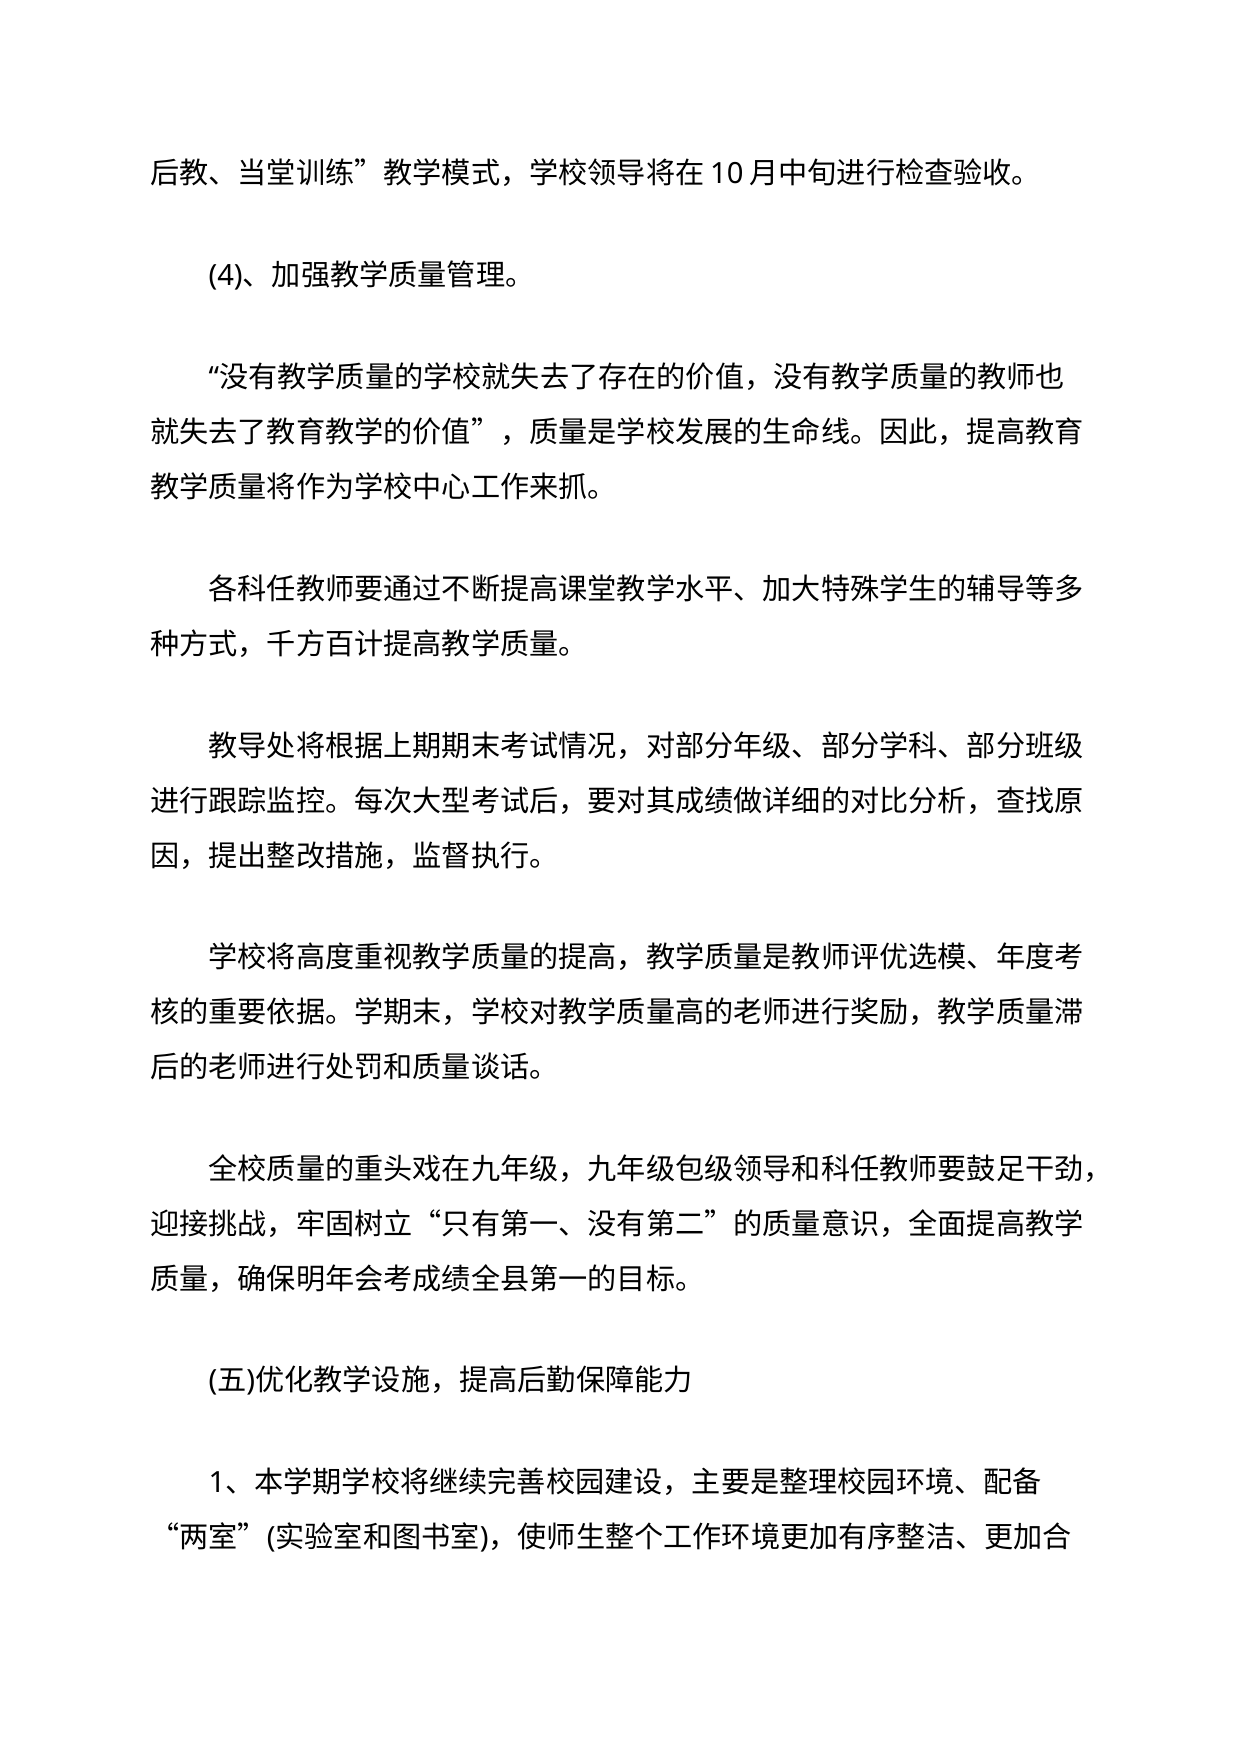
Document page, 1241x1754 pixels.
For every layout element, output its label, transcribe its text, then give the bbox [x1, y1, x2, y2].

text 学校将高度重视教学质量的提高，教学质量是教师评优选模、年度考核的重要依据。学期末，学校对教学质量高的老师进行奖励，教学质量滞后的老师进行处罚和质量谈话。 [150, 934, 1090, 1086]
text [150, 1459, 1090, 1556]
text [150, 150, 1090, 192]
text 全校质量的重头戏在九年级，九年级包级领导和科任教师要鼓足干劲，迎接挑战，牢固树立“只有第一、没有第二”的质量意识，全面提高教学质量，确保明年会考成绩全县第一的目标。 [150, 1145, 1090, 1297]
text (4)、加强教学质量管理。 [150, 252, 1090, 294]
text “没有教学质量的学校就失去了存在的价值，没有教学质量的教师也就失去了教育教学的价值”，质量是学校发展的生命线。因此，提高教育教学质量将作为学校中心工作来抓。 [150, 354, 1090, 506]
text 各科任教师要通过不断提高课堂教学水平、加大特殊学生的辅导等多种方式，千方百计提高教学质量。 [150, 566, 1090, 663]
text (五)优化教学设施，提高后勤保障能力 [150, 1357, 1090, 1399]
text 教导处将根据上期期末考试情况，对部分年级、部分学科、部分班级进行跟踪监控。每次大型考试后，要对其成绩做详细的对比分析，查找原因，提出整改措施，监督执行。 [150, 722, 1090, 874]
